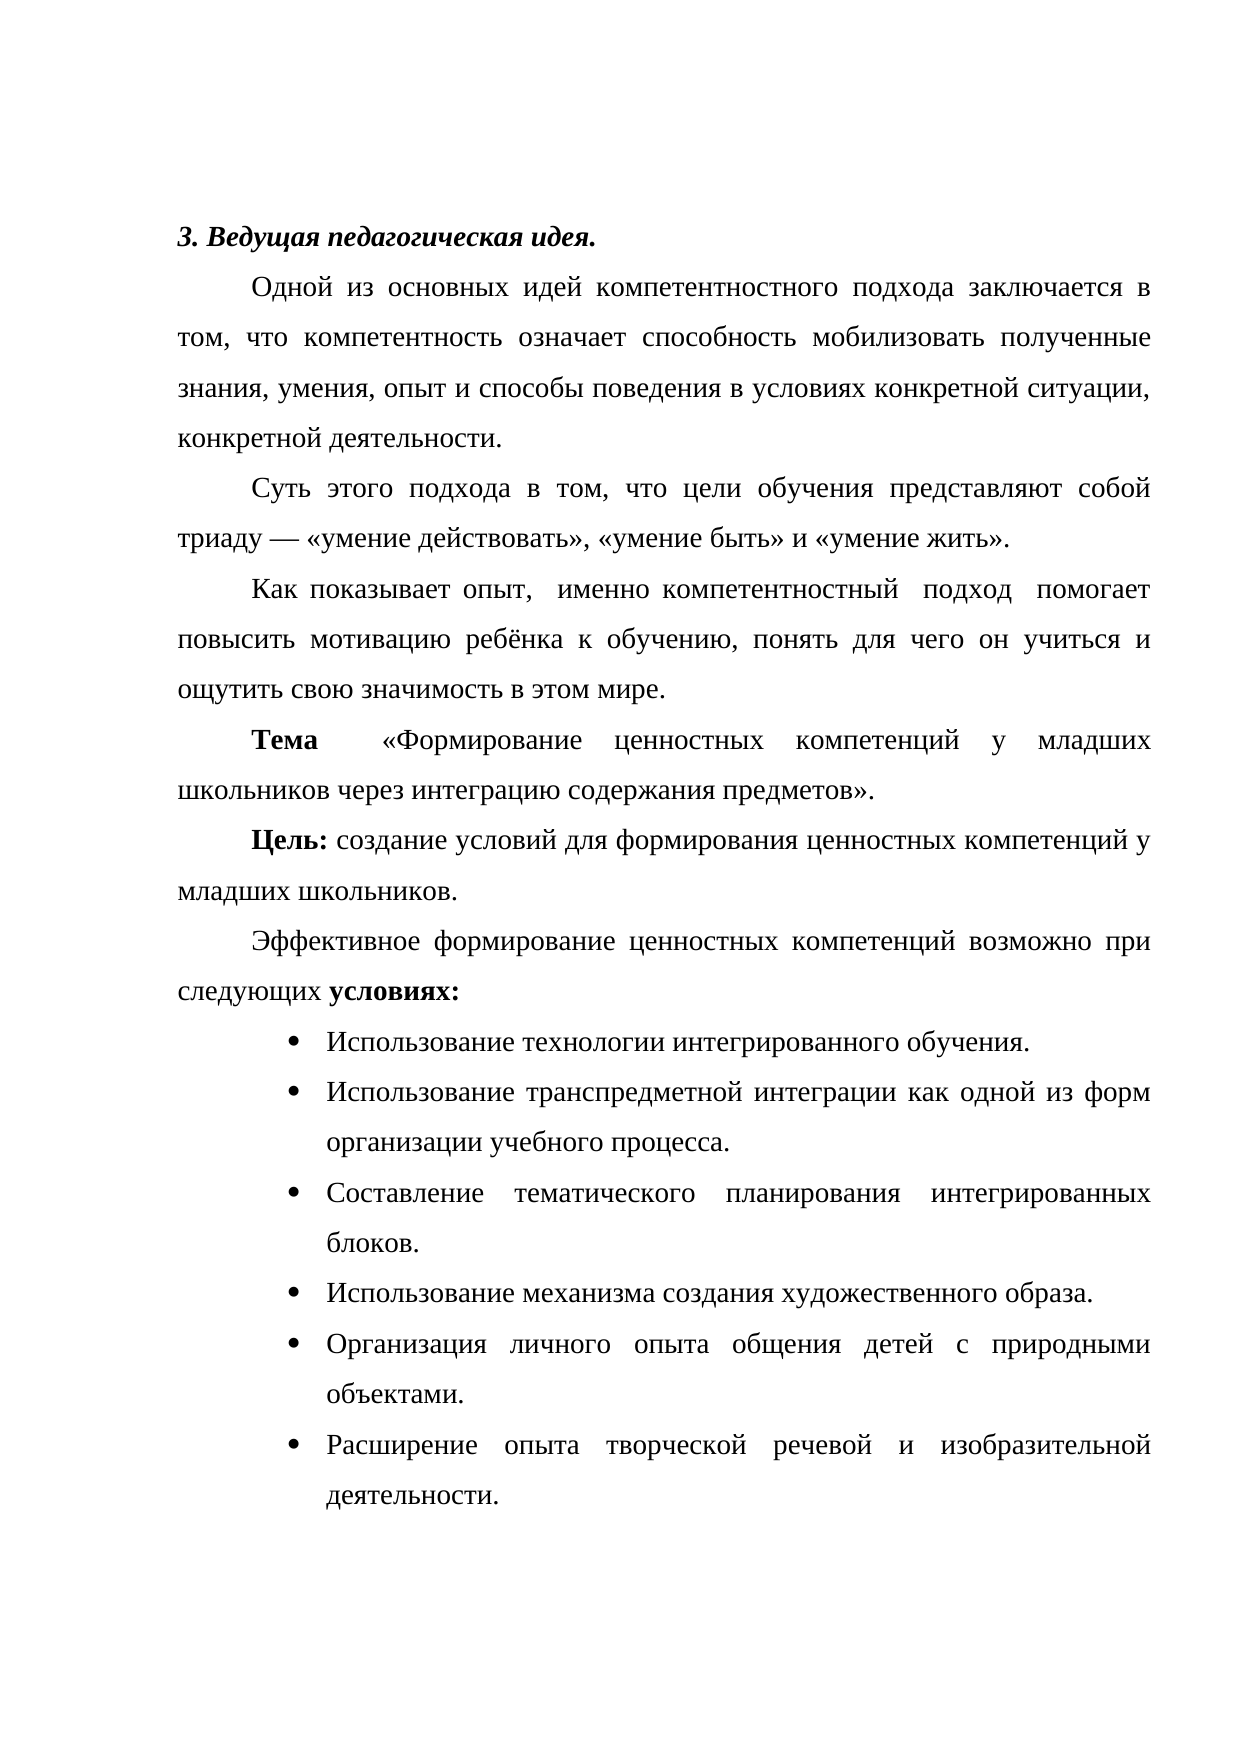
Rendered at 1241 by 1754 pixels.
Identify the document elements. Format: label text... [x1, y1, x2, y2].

text 3. Ведущая педагогическая идея. [177, 219, 1152, 252]
list Использование механизма создания художественного образа. [288, 1276, 1152, 1309]
text Эффективное формирование ценностных компетенций возможно при следующих условиях: [177, 923, 1152, 1007]
text Цель: создание условий для формирования ценностных компетенций у младших школьников. [177, 822, 1152, 906]
list Использование технологии интегрированного обучения. [288, 1024, 1152, 1057]
text Тема «Формирование ценностных компетенций у младших школьников через интеграцию содержания предметов». [177, 722, 1152, 806]
list Организация личного опыта общения детей с природными объектами. [288, 1326, 1152, 1410]
text Как показывает опыт, именно компетентностный подход помогает повысить мотивацию ребёнка к обучению, понять для чего он учиться и ощутить свою значимость в этом мире. [177, 571, 1152, 705]
text Суть этого подхода в том, что цели обучения представляют собой триаду — «умение действовать», «умение быть» и «умение жить». [177, 470, 1152, 554]
list Составление тематического планирования интегрированных блоков. [288, 1175, 1152, 1259]
list Расширение опыта творческой речевой и изобразительной деятельности. [288, 1427, 1152, 1511]
text Одной из основных идей компетентностного подхода заключается в том, что компетентность означает способность мобилизовать полученные знания, умения, опыт и способы поведения в условиях конкретной ситуации, конкретной деятельности. [177, 269, 1152, 453]
list Использование транспредметной интеграции как одной из форм организации учебного процесса. [288, 1074, 1152, 1158]
